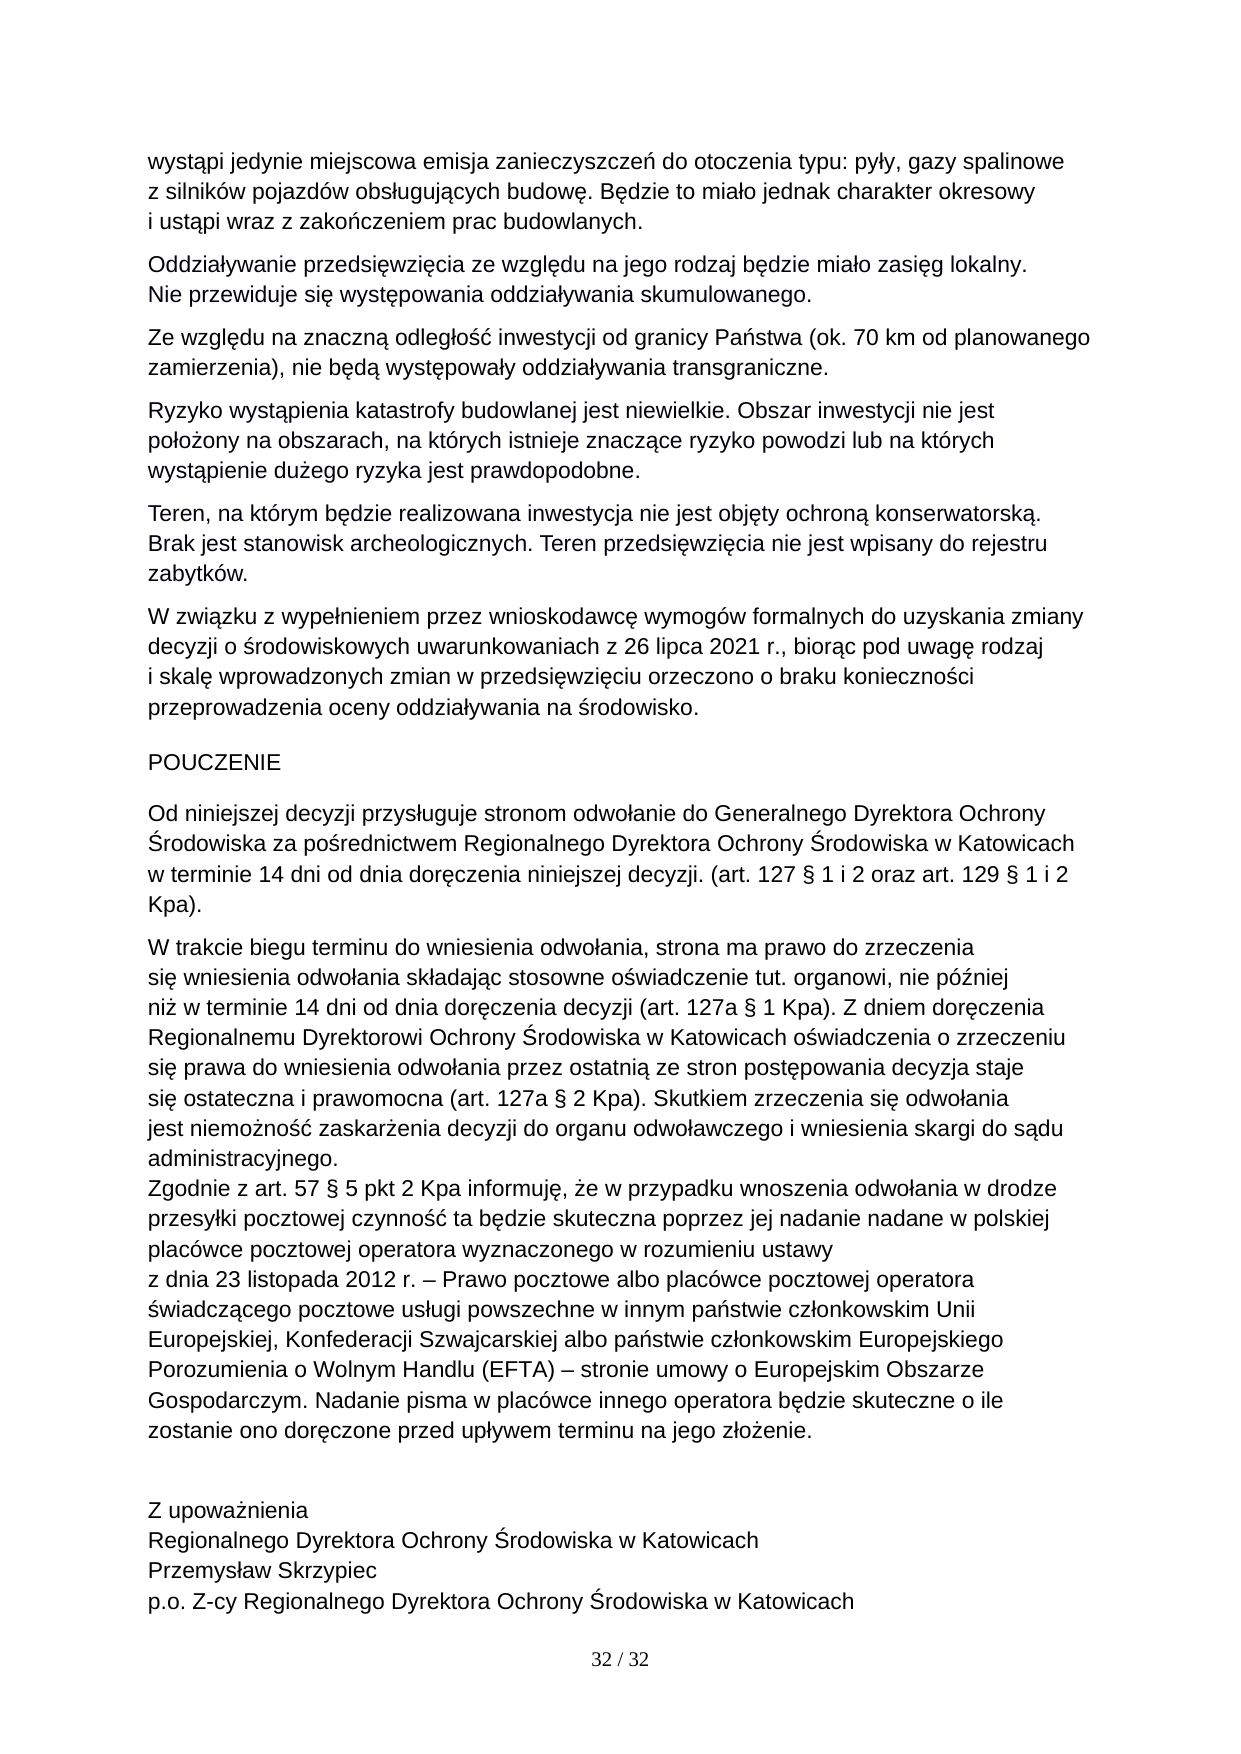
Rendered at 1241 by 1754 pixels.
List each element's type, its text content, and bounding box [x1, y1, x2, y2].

text niż w terminie 14 dni od dnia doręczenia decyzji (art. 127a § 1 Kpa). Z dniem doręczenia [148, 994, 1093, 1020]
text placówce pocztowej operatora wyznaczonego w rozumieniu ustawy z dnia 23 listopada 2012 r. – Prawo pocztowe albo placówce pocztowej operatora świadczącego pocztowe usługi powszechne w innym państwie członkowskim Unii Europejskiej, Konfederacji Szwajcarskiej albo państwie członkowskim Europejskiego Porozumienia o Wolnym Handlu (EFTA) – stronie umowy o Europejskim Obszarze Gospodarczym. Nadanie pisma w placówce innego operatora będzie skuteczne o ile zostanie ono doręczone przed upływem terminu na jego złożenie. [148, 1236, 1093, 1443]
text Kpa). [148, 891, 1093, 917]
text Ryzyko wystąpienia katastrofy budowlanej jest niewielkie. Obszar inwestycji nie jest położony na obszarach, na których istnieje znaczące ryzyko powodzi lub na których wystąpienie dużego ryzyka jest prawdopodobne. [148, 397, 1093, 483]
text Od niniejszej decyzji przysługuje stronom odwołanie do Generalnego Dyrektora Ochrony [148, 800, 1093, 826]
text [148, 148, 1093, 234]
text się prawa do wniesienia odwołania przez ostatnią ze stron postępowania decyzja staje [148, 1054, 1093, 1081]
text administracyjnego. [148, 1145, 1093, 1171]
text się wniesienia odwołania składając stosowne oświadczenie tut. organowi, nie później [148, 964, 1093, 990]
text W trakcie biegu terminu do wniesienia odwołania, strona ma prawo do zrzeczenia [148, 933, 1093, 960]
text Teren, na którym będzie realizowana inwestycja nie jest objęty ochroną konserwatorską. Brak jest stanowisk archeologicznych. Teren przedsięwzięcia nie jest wpisany do rejestru zabytków. [148, 500, 1093, 587]
text POUCZENIE [148, 749, 1093, 775]
text przesyłki pocztowej czynność ta będzie skuteczna poprzez jej nadanie nadane w polskiej [148, 1205, 1093, 1232]
text Oddziaływanie przedsięwzięcia ze względu na jego rodzaj będzie miało zasięg lokalny. Nie przewiduje się występowania oddziaływania skumulowanego. [148, 251, 1093, 307]
text W związku z wypełnieniem przez wnioskodawcę wymogów formalnych do uzyskania zmiany decyzji o środowiskowych uwarunkowaniach z 26 lipca 2021 r., biorąc pod uwagę rodzaj i skalę wprowadzonych zmian w przedsięwzięciu orzeczono o braku konieczności przeprowadzenia oceny oddziaływania na środowisko. [148, 603, 1093, 720]
text Zgodnie z art. 57 § 5 pkt 2 Kpa informuję, że w przypadku wnoszenia odwołania w drodze [148, 1175, 1093, 1201]
text w terminie 14 dni od dnia doręczenia niniejszej decyzji. (art. 127 § 1 i 2 oraz art. 129 § 1 i 2 [148, 861, 1093, 887]
text Z upoważnienia [148, 1497, 1093, 1523]
text Ze względu na znaczną odległość inwestycji od granicy Państwa (ok. 70 km od planowanego zamierzenia), nie będą występowały oddziaływania transgraniczne. [148, 324, 1093, 380]
text p.o. Z-cy Regionalnego Dyrektora Ochrony Środowiska w Katowicach [148, 1588, 1093, 1614]
text Przemysław Skrzypiec [148, 1557, 1093, 1584]
text jest niemożność zaskarżenia decyzji do organu odwoławczego i wniesienia skargi do sądu [148, 1115, 1093, 1141]
text Regionalnego Dyrektora Ochrony Środowiska w Katowicach [148, 1527, 1093, 1553]
text Regionalnemu Dyrektorowi Ochrony Środowiska w Katowicach oświadczenia o zrzeczeniu [148, 1024, 1093, 1050]
text się ostateczna i prawomocna (art. 127a § 2 Kpa). Skutkiem zrzeczenia się odwołania [148, 1084, 1093, 1111]
text Środowiska za pośrednictwem Regionalnego Dyrektora Ochrony Środowiska w Katowicach [148, 830, 1093, 857]
